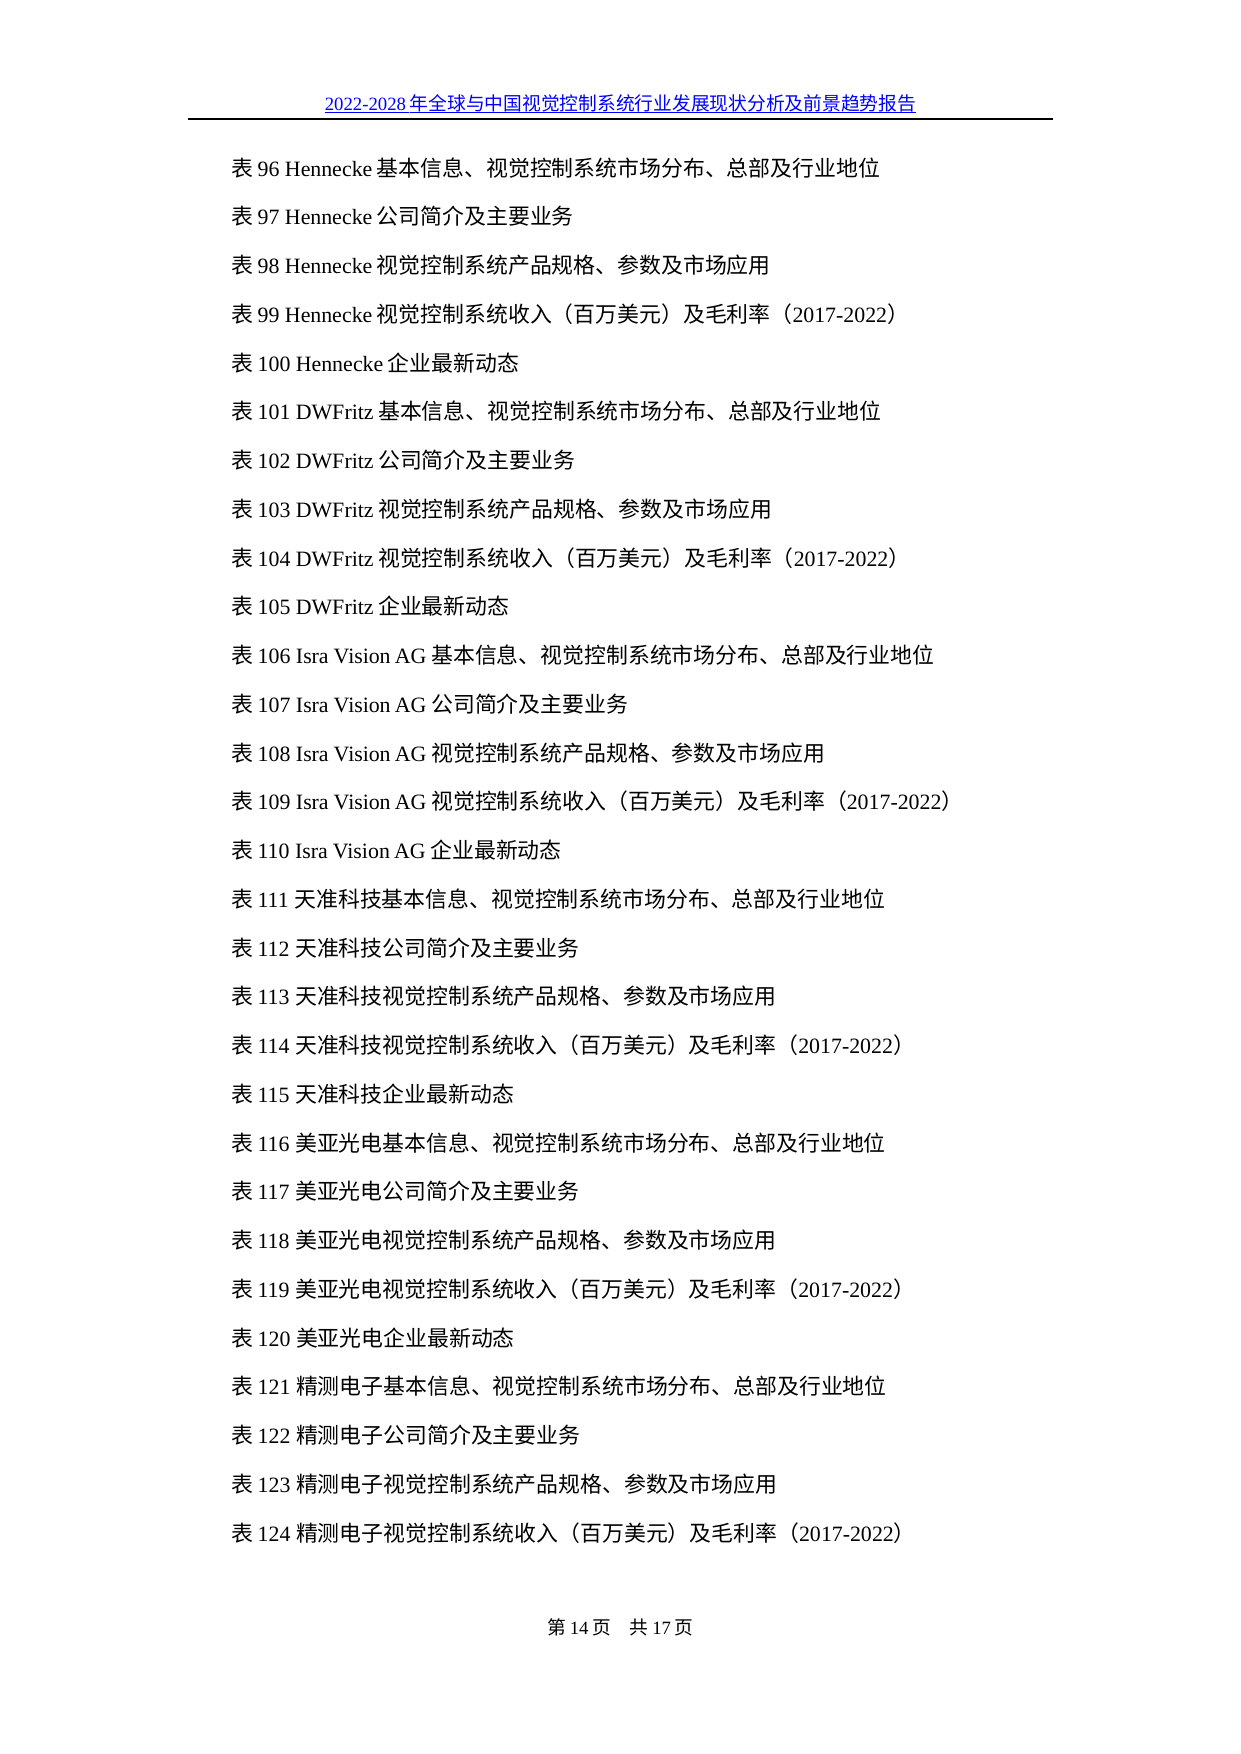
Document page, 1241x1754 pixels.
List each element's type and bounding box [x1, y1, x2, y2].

text [187, 150, 1053, 1548]
